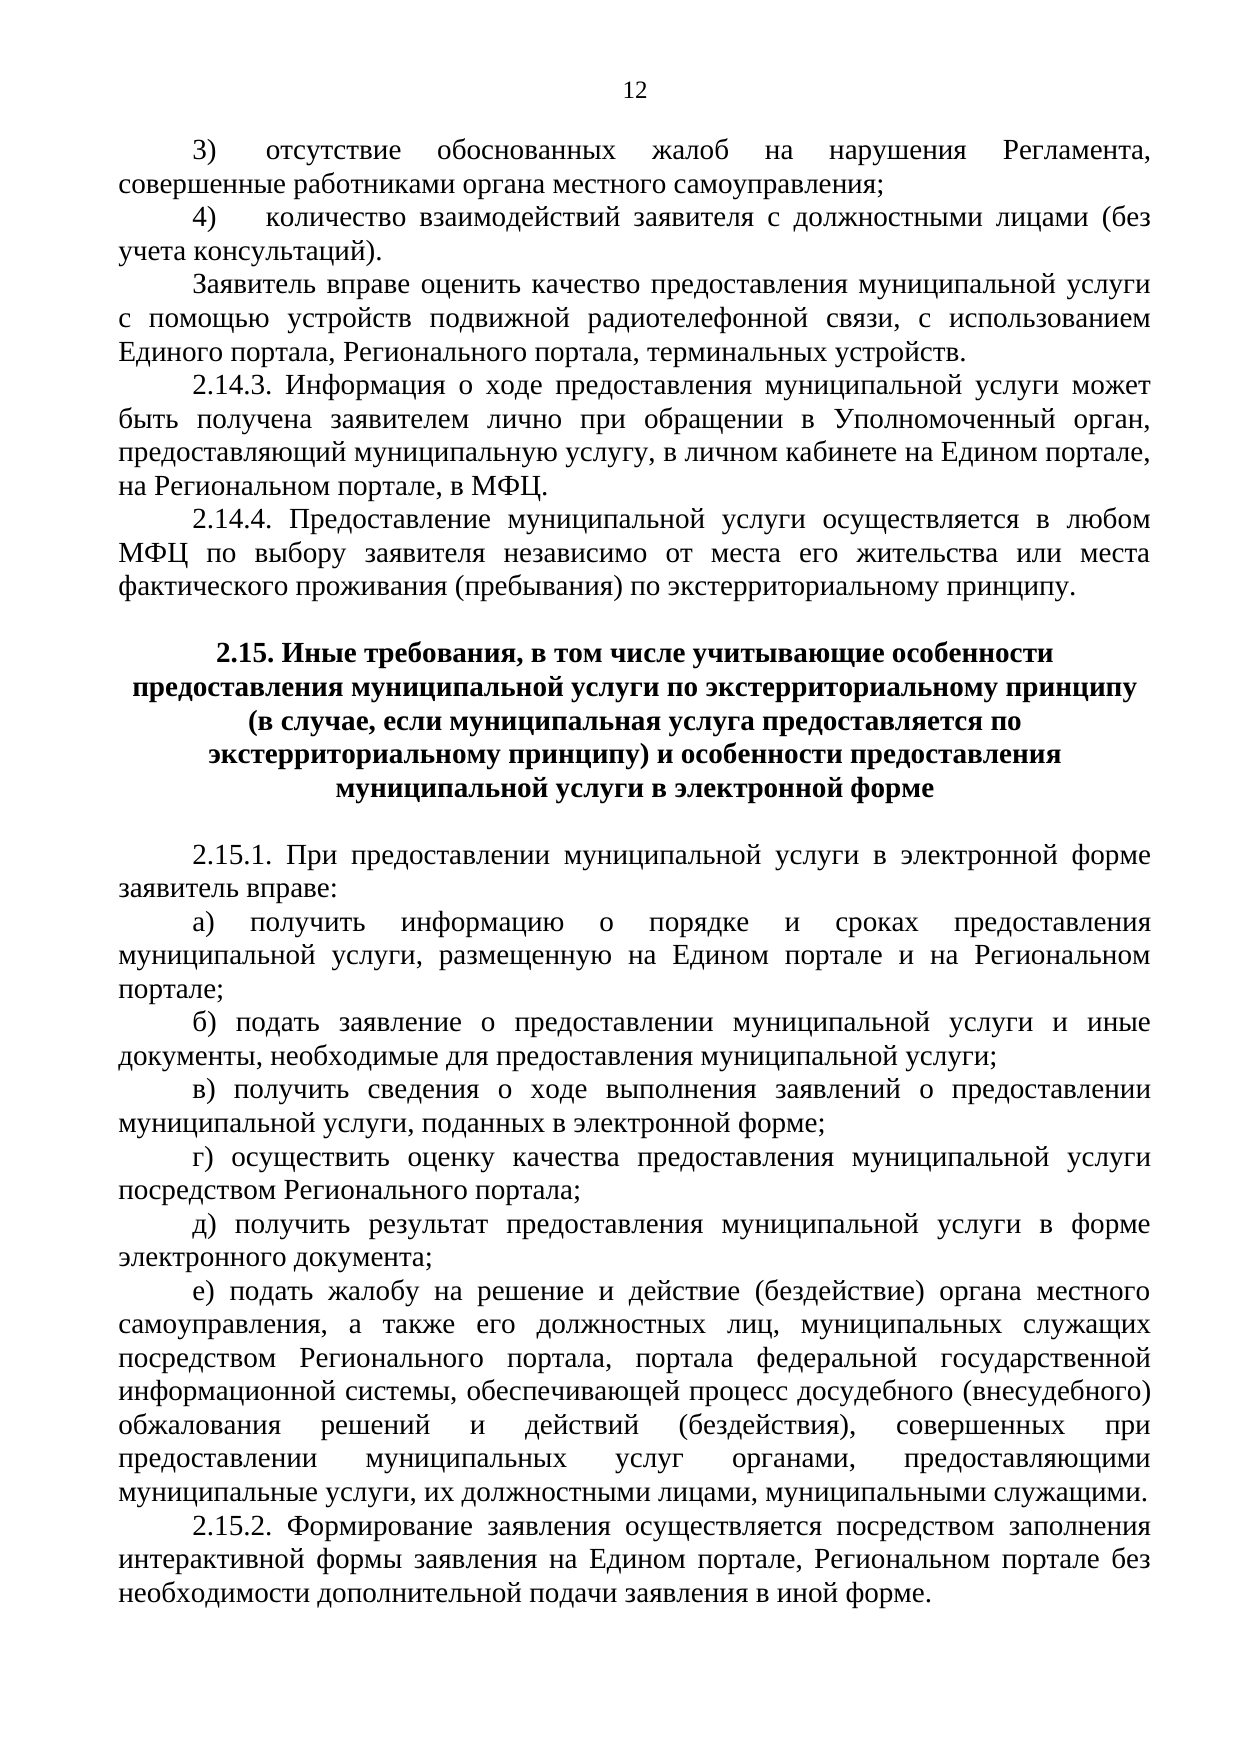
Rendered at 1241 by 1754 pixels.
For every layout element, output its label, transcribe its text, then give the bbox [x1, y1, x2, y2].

text 2.14.3. Информация о ходе предоставления муниципальной услуги может быть получена заявителем лично при обращении в Уполномоченный орган, предоставляющий муниципальную услугу, в личном кабинете на Едином портале, на Региональном портале, в МФЦ. [118, 367, 1152, 501]
text б) подать заявление о предоставлении муниципальной услуги и иные документы, необходимые для предоставления муниципальной услуги; [118, 1004, 1152, 1072]
list количество взаимодействий заявителя с должностными лицами (без учета консультаций). [118, 199, 1152, 267]
text 2.14.4. Предоставление муниципальной услуги осуществляется в любом МФЦ по выбору заявителя независимо от места его жительства или места фактического проживания (пребывания) по экстерриториальному принципу. [118, 501, 1152, 602]
text д) получить результат предоставления муниципальной услуги в форме электронного документа; [118, 1206, 1152, 1273]
text 2.15. Иные требования, в том числе учитывающие особенности [118, 636, 1152, 669]
text 2.15.1. При предоставлении муниципальной услуги в электронной форме заявитель вправе: [118, 837, 1152, 904]
text а) получить информацию о порядке и сроках предоставления муниципальной услуги, размещенную на Едином портале и на Региональном портале; [118, 904, 1152, 1004]
text Заявитель вправе оценить качество предоставления муниципальной услуги с помощью устройств подвижной радиотелефонной связи, с использованием Единого портала, Регионального портала, терминальных устройств. [118, 267, 1152, 367]
text е) подать жалобу на решение и действие (бездействие) органа местного самоуправления, а также его должностных лиц, муниципальных служащих посредством Регионального портала, портала федеральной государственной информационной системы, обеспечивающей процесс досудебного (внесудебного) обжалования решений и действий (бездействия), совершенных при предоставлении муниципальных услуг органами, предоставляющими муниципальные услуги, их должностными лицами, муниципальными служащими. [118, 1273, 1152, 1508]
list отсутствие обоснованных жалоб на нарушения Регламента, совершенные работниками органа местного самоуправления; [118, 132, 1152, 199]
text 2.15.2. Формирование заявления осуществляется посредством заполнения интерактивной формы заявления на Едином портале, Региональном портале без необходимости дополнительной подачи заявления в иной форме. [118, 1508, 1152, 1608]
text г) осуществить оценку качества предоставления муниципальной услуги посредством Регионального портала; [118, 1139, 1152, 1206]
text предоставления муниципальной услуги по экстерриториальному принципу (в случае, если муниципальная услуга предоставляется по экстерриториальному принципу) и особенности предоставления муниципальной услуги в электронной форме [118, 669, 1152, 803]
text в) получить сведения о ходе выполнения заявлений о предоставлении муниципальной услуги, поданных в электронной форме; [118, 1072, 1152, 1139]
